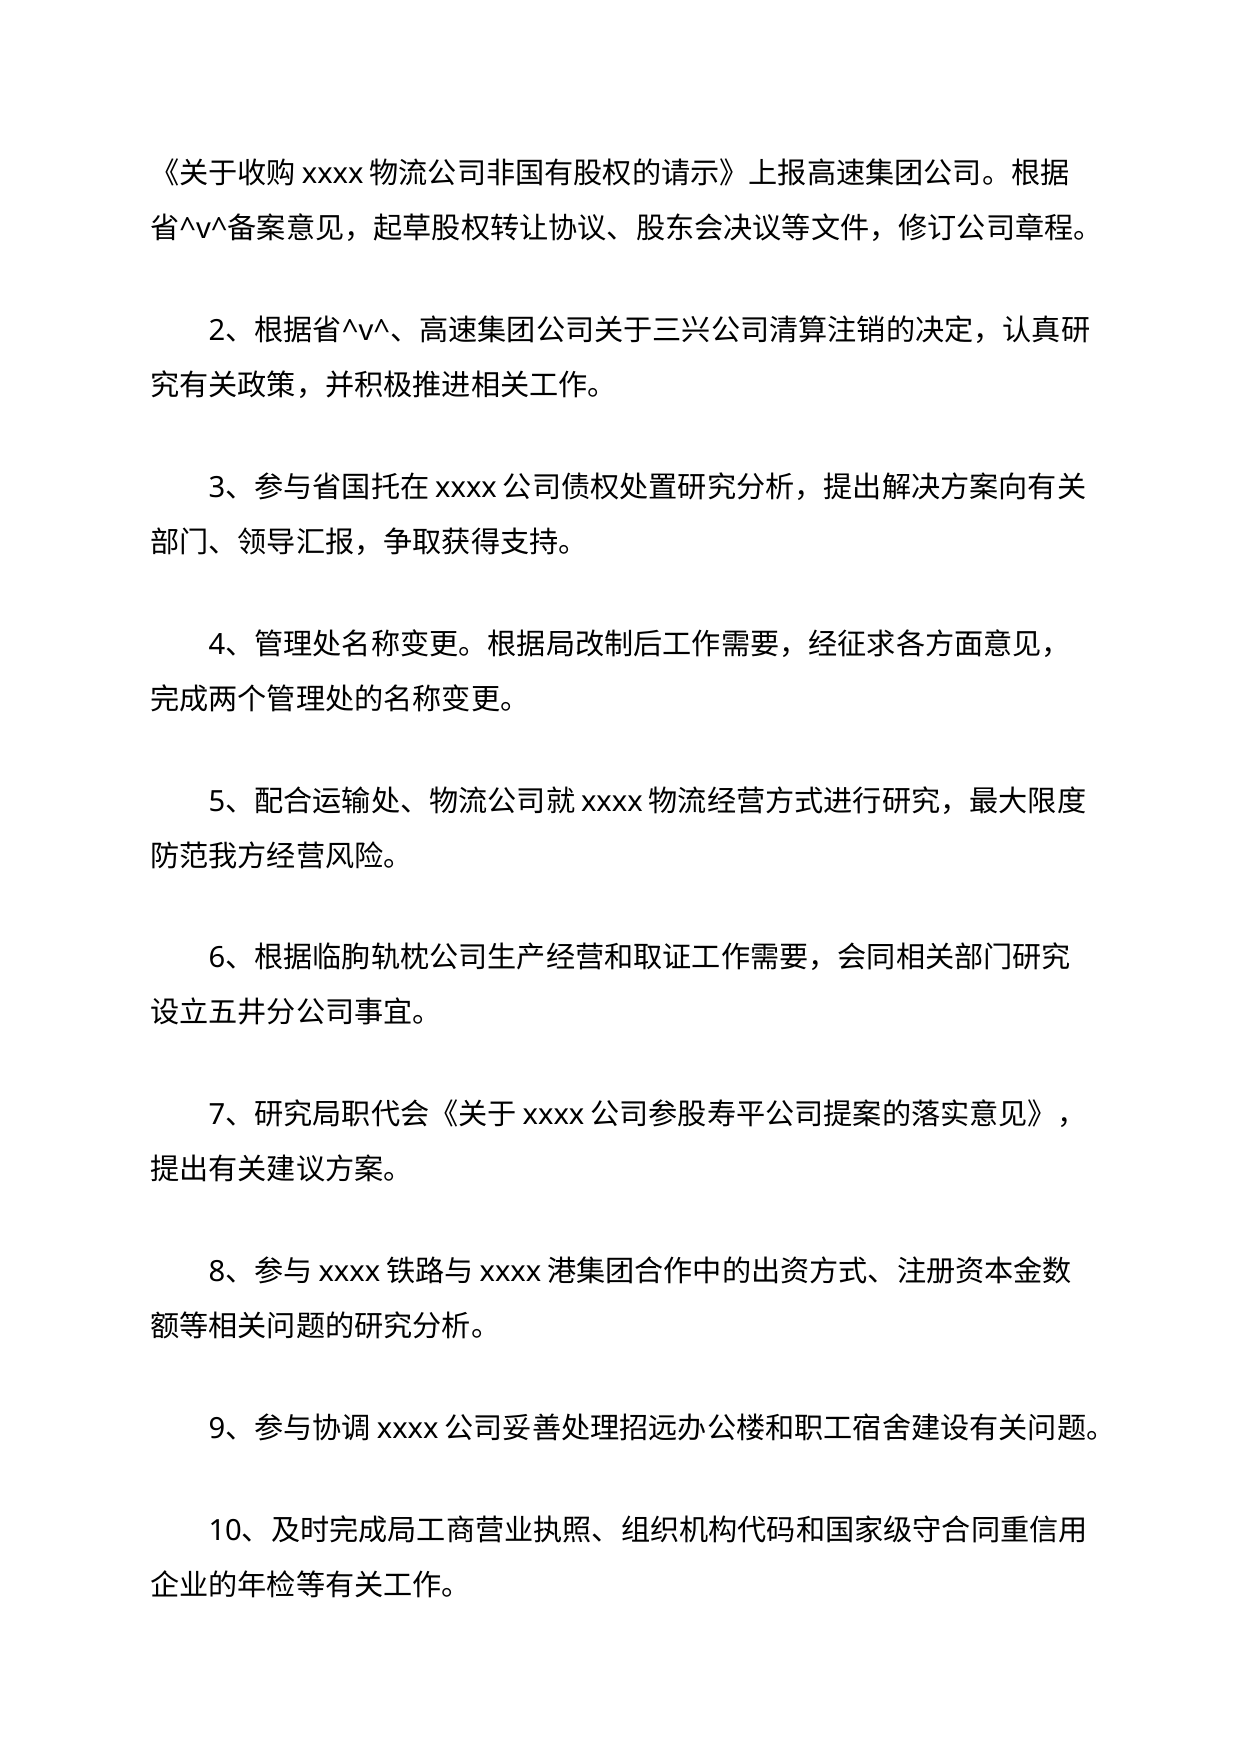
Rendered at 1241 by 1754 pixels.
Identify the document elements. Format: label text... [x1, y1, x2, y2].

text 10、及时完成局工商营业执照、组织机构代码和国家级守合同重信用企业的年检等有关工作。 [150, 1506, 1090, 1604]
text 2、根据省^v^、高速集团公司关于三兴公司清算注销的决定，认真研究有关政策，并积极推进相关工作。 [150, 307, 1090, 404]
text 6、根据临朐轨枕公司生产经营和取证工作需要，会同相关部门研究设立五井分公司事宜。 [150, 934, 1090, 1031]
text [150, 150, 1090, 247]
text 3、参与省国托在xxxx公司债权处置研究分析，提出解决方案向有关部门、领导汇报，争取获得支持。 [150, 464, 1090, 561]
text 9、参与协调xxxx公司妥善处理招远办公楼和职工宿舍建设有关问题。 [150, 1404, 1090, 1447]
text 8、参与xxxx铁路与xxxx港集团合作中的出资方式、注册资本金数额等相关问题的研究分析。 [150, 1248, 1090, 1345]
text 4、管理处名称变更。根据局改制后工作需要，经征求各方面意见，完成两个管理处的名称变更。 [150, 621, 1090, 718]
text 5、配合运输处、物流公司就xxxx物流经营方式进行研究，最大限度防范我方经营风险。 [150, 777, 1090, 874]
text 7、研究局职代会《关于xxxx公司参股寿平公司提案的落实意见》，提出有关建议方案。 [150, 1091, 1090, 1188]
